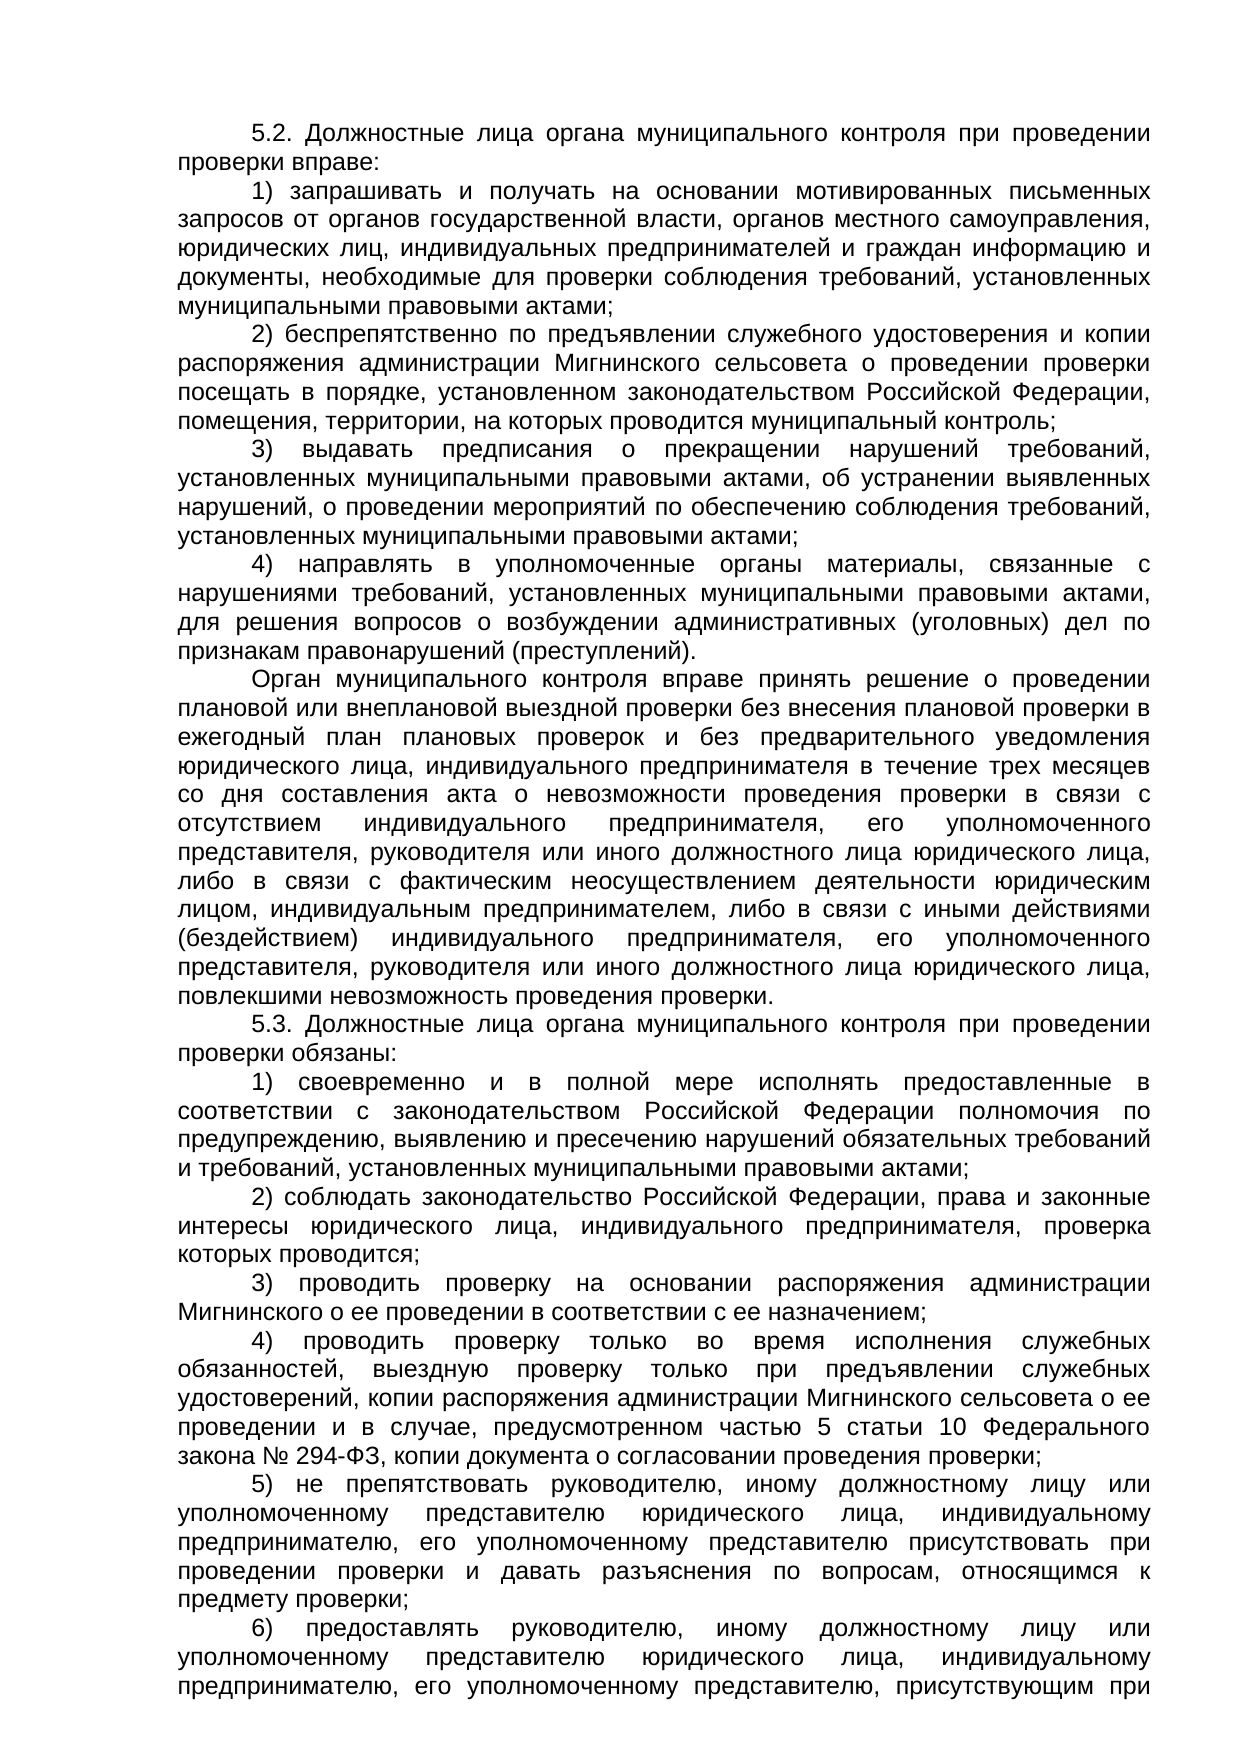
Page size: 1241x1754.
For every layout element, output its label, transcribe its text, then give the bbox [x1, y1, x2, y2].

text 2) соблюдать законодательство Российской Федерации, права и законные интересы юридического лица, индивидуального предпринимателя, проверка которых проводится; [177, 1182, 1152, 1268]
text 1) запрашивать и получать на основании мотивированных письменных запросов от органов государственной власти, органов местного самоуправления, юридических лиц, индивидуальных предпринимателей и граждан информацию и документы, необходимые для проверки соблюдения требований, установленных муниципальными правовыми актами; [177, 176, 1152, 319]
text 3) выдавать предписания о прекращении нарушений требований, установленных муниципальными правовыми актами, об устранении выявленных нарушений, о проведении мероприятий по обеспечению соблюдения требований, установленных муниципальными правовыми актами; [177, 434, 1152, 549]
text 5.2. Должностные лица органа муниципального контроля при проведении проверки вправе: [177, 118, 1152, 176]
text Орган муниципального контроля вправе принять решение о проведении плановой или внеплановой выездной проверки без внесения плановой проверки в ежегодный план плановых проверок и без предварительного уведомления юридического лица, индивидуального предпринимателя в течение трех месяцев со дня составления акта о невозможности проведения проверки в связи с отсутствием индивидуального предпринимателя, его уполномоченного представителя, руководителя или иного должностного лица юридического лица, либо в связи с фактическим неосуществлением деятельности юридическим лицом, индивидуальным предпринимателем, либо в связи с иными действиями (бездействием) индивидуального предпринимателя, его уполномоченного представителя, руководителя или иного должностного лица юридического лица, повлекшими невозможность проведения проверки. [177, 664, 1152, 1009]
text 4) направлять в уполномоченные органы материалы, связанные с нарушениями требований, установленных муниципальными правовыми актами, для решения вопросов о возбуждении административных (уголовных) дел по признакам правонарушений (преступлений). [177, 549, 1152, 664]
text 5.3. Должностные лица органа муниципального контроля при проведении проверки обязаны: [177, 1009, 1152, 1067]
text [177, 1613, 1152, 1699]
text 3) проводить проверку на основании распоряжения администрации Мигнинского о ее проведении в соответствии с ее назначением; [177, 1268, 1152, 1326]
text 2) беспрепятственно по предъявлении служебного удостоверения и копии распоряжения администрации Мигнинского сельсовета о проведении проверки посещать в порядке, установленном законодательством Российской Федерации, помещения, территории, на которых проводится муниципальный контроль; [177, 319, 1152, 434]
text 4) проводить проверку только во время исполнения служебных обязанностей, выездную проверку только при предъявлении служебных удостоверений, копии распоряжения администрации Мигнинского сельсовета о ее проведении и в случае, предусмотренном частью 5 статьи 10 Федерального закона № 294-ФЗ, копии документа о согласовании проведения проверки; [177, 1326, 1152, 1469]
text 5) не препятствовать руководителю, иному должностному лицу или уполномоченному представителю юридического лица, индивидуальному предпринимателю, его уполномоченному представителю присутствовать при проведении проверки и давать разъяснения по вопросам, относящимся к предмету проверки; [177, 1469, 1152, 1613]
text 1) своевременно и в полной мере исполнять предоставленные в соответствии с законодательством Российской Федерации полномочия по предупреждению, выявлению и пресечению нарушений обязательных требований и требований, установленных муниципальными правовыми актами; [177, 1067, 1152, 1182]
